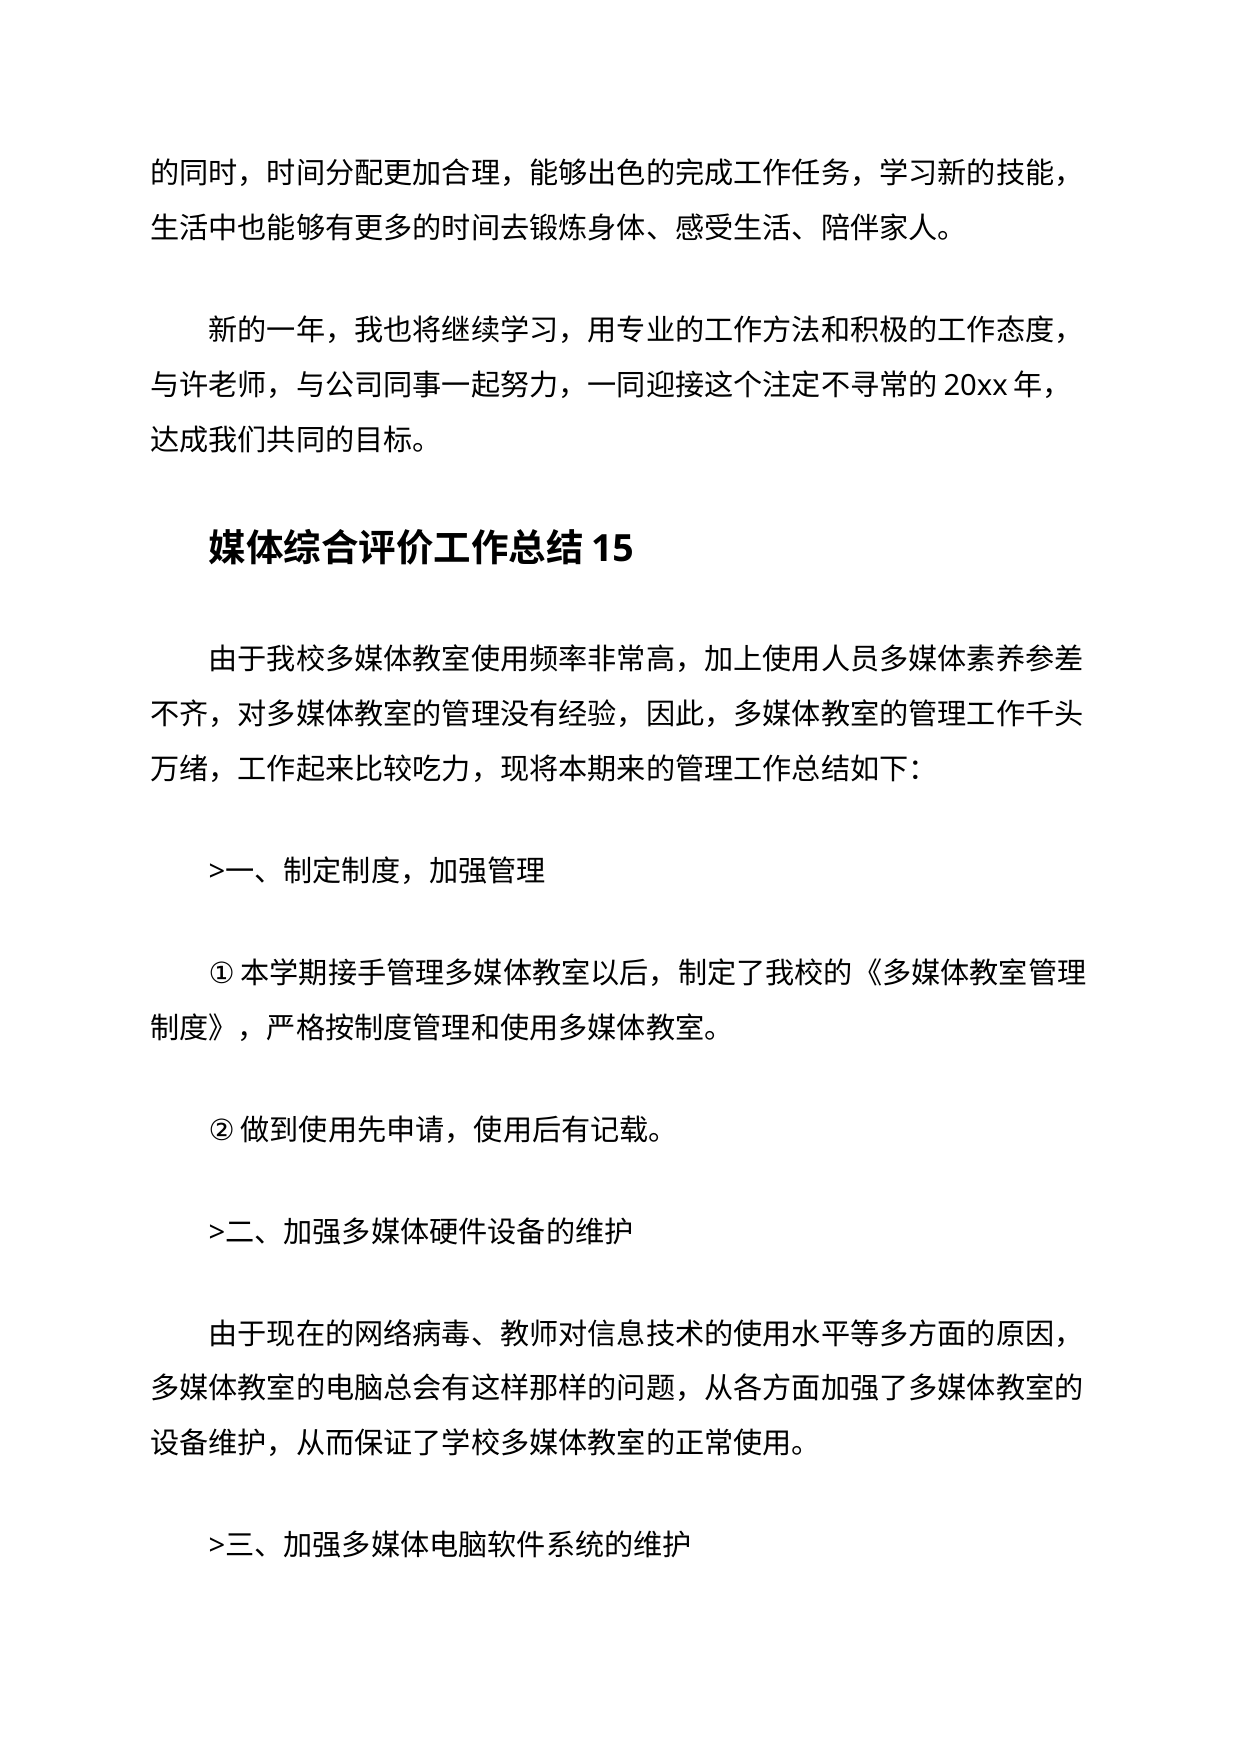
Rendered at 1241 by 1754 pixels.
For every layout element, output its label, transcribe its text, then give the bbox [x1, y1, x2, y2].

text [150, 150, 1090, 247]
text 由于现在的网络病毒、教师对信息技术的使用水平等多方面的原因，多媒体教室的电脑总会有这样那样的问题，从各方面加强了多媒体教室的设备维护，从而保证了学校多媒体教室的正常使用。 [150, 1310, 1090, 1462]
text ②做到使用先申请，使用后有记载。 [150, 1106, 1090, 1149]
text 由于我校多媒体教室使用频率非常高，加上使用人员多媒体素养参差不齐，对多媒体教室的管理没有经验，因此，多媒体教室的管理工作千头万绪，工作起来比较吃力，现将本期来的管理工作总结如下： [150, 636, 1090, 788]
text >二、加强多媒体硬件设备的维护 [150, 1208, 1090, 1251]
text >一、制定制度，加强管理 [150, 847, 1090, 890]
text ①本学期接手管理多媒体教室以后，制定了我校的《多媒体教室管理制度》，严格按制度管理和使用多媒体教室。 [150, 949, 1090, 1047]
text >三、加强多媒体电脑软件系统的维护 [150, 1522, 1090, 1564]
text 媒体综合评价工作总结15 [150, 518, 1090, 573]
text 新的一年，我也将继续学习，用专业的工作方法和积极的工作态度，与许老师，与公司同事一起努力，一同迎接这个注定不寻常的20xx年，达成我们共同的目标。 [150, 307, 1090, 459]
